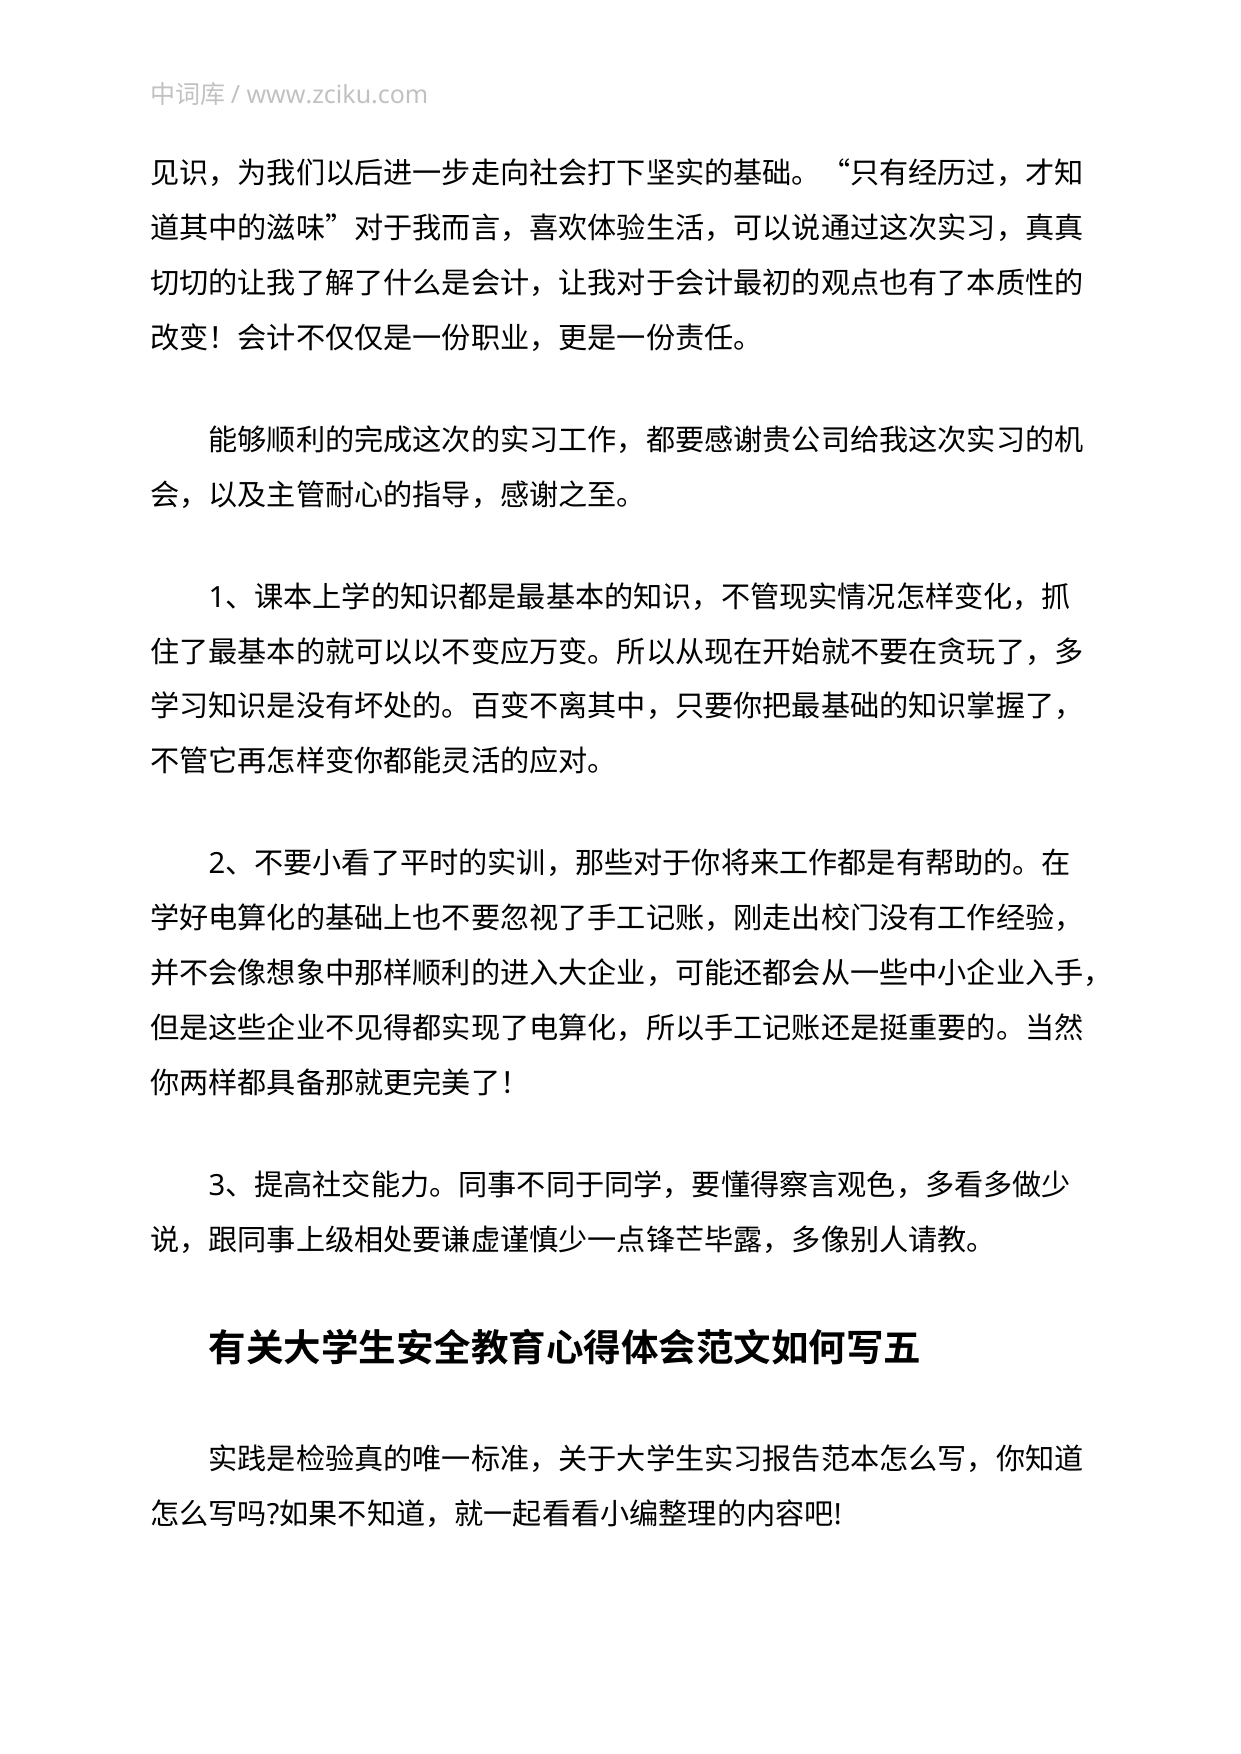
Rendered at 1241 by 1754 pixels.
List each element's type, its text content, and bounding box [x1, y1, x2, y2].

text 1、课本上学的知识都是最基本的知识，不管现实情况怎样变化，抓住了最基本的就可以以不变应万变。所以从现在开始就不要在贪玩了，多学习知识是没有坏处的。百变不离其中，只要你把最基础的知识掌握了，不管它再怎样变你都能灵活的应对。 [150, 573, 1090, 780]
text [150, 150, 1090, 357]
text 有关大学生安全教育心得体会范文如何写五 [150, 1318, 1090, 1372]
text 2、不要小看了平时的实训，那些对于你将来工作都是有帮助的。在学好电算化的基础上也不要忽视了手工记账，刚走出校门没有工作经验，并不会像想象中那样顺利的进入大企业，可能还都会从一些中小企业入手，但是这些企业不见得都实现了电算化，所以手工记账还是挺重要的。当然你两样都具备那就更完美了！ [150, 840, 1090, 1102]
text 实践是检验真的唯一标准，关于大学生实习报告范本怎么写，你知道怎么写吗?如果不知道，就一起看看小编整理的内容吧! [150, 1435, 1090, 1533]
text 能够顺利的完成这次的实习工作，都要感谢贵公司给我这次实习的机会，以及主管耐心的指导，感谢之至。 [150, 416, 1090, 514]
text 3、提高社交能力。同事不同于同学，要懂得察言观色，多看多做少说，跟同事上级相处要谦虚谨慎少一点锋芒毕露，多像别人请教。 [150, 1161, 1090, 1258]
